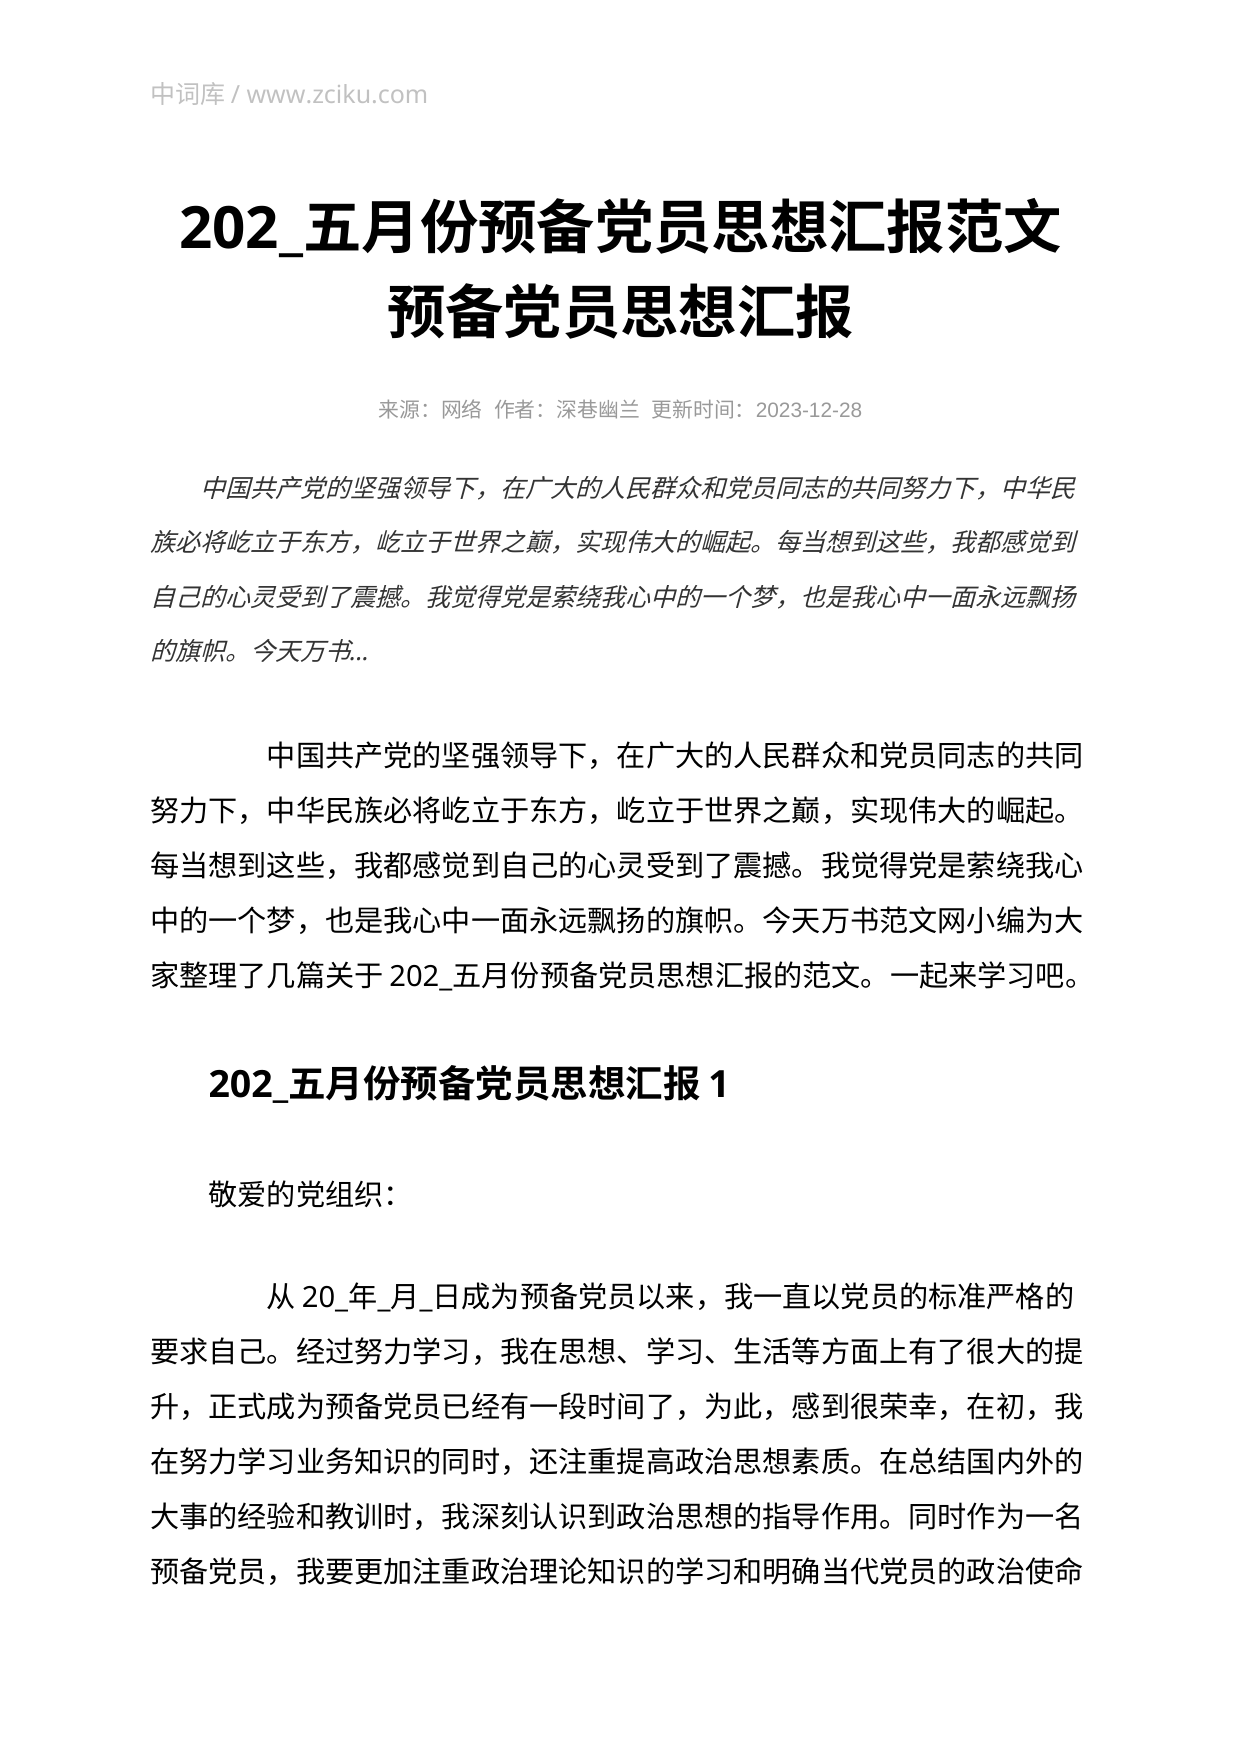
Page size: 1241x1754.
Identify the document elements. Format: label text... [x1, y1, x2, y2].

text 中国共产党的坚强领导下，在广大的人民群众和党员同志的共同努力下，中华民族必将屹立于东方，屹立于世界之巅，实现伟大的崛起。每当想到这些，我都感觉到自己的心灵受到了震撼。我觉得党是萦绕我心中的一个梦，也是我心中一面永远飘扬的旗帜。今天万书范文网小编为大家整理了几篇关于202_五月份预备党员思想汇报的范文。一起来学习吧。 [150, 733, 1090, 994]
subtitle 202_五月份预备党员思想汇报范文 预备党员思想汇报 [150, 181, 1090, 351]
text 202_五月份预备党员思想汇报1 [150, 1054, 1090, 1109]
text 敬爱的党组织： [150, 1172, 1090, 1214]
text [150, 1273, 1090, 1590]
text 中国共产党的坚强领导下，在广大的人民群众和党员同志的共同努力下，中华民族必将屹立于东方，屹立于世界之巅，实现伟大的崛起。每当想到这些，我都感觉到自己的心灵受到了震撼。我觉得党是萦绕我心中的一个梦，也是我心中一面永远飘扬的旗帜。今天万书... [150, 468, 1090, 668]
text 来源：网络 作者：深巷幽兰 更新时间：2023-12-28 [150, 397, 1090, 421]
